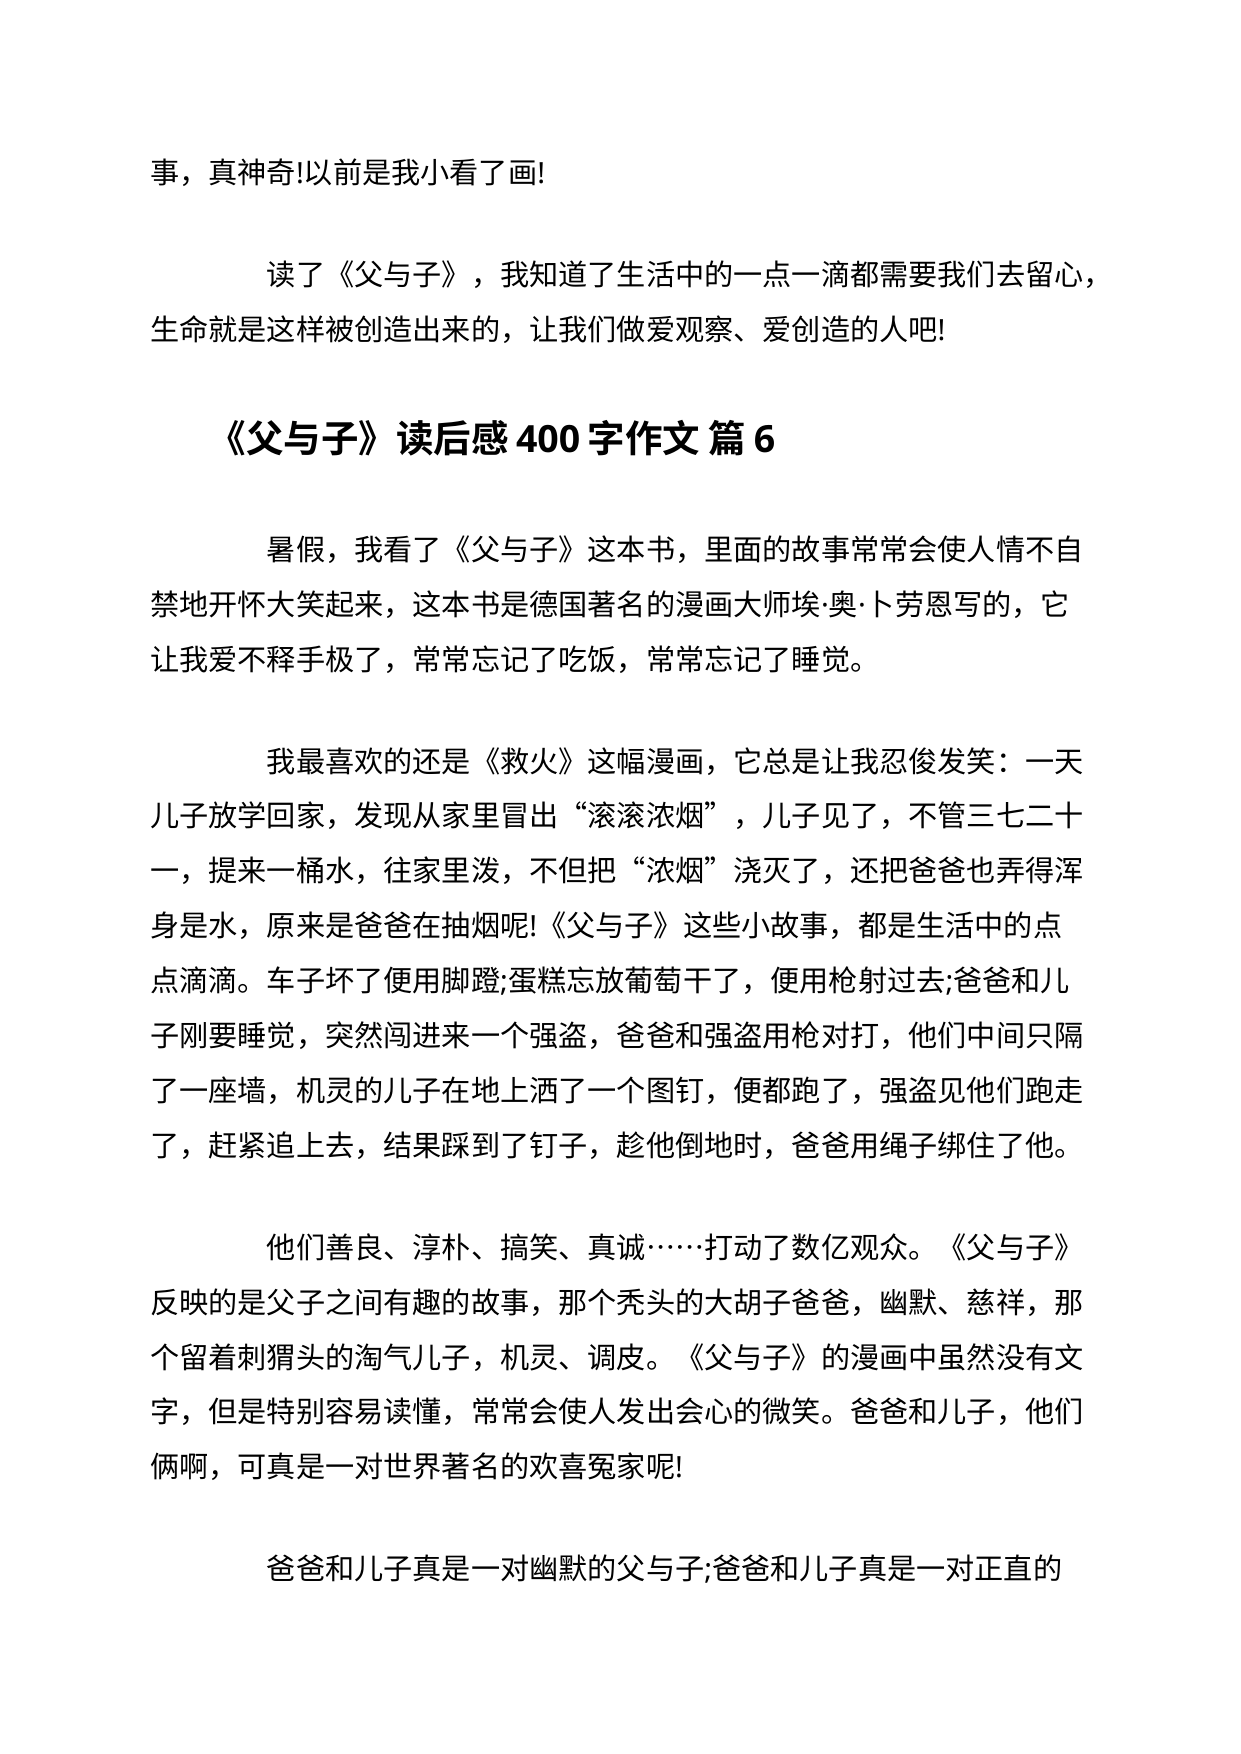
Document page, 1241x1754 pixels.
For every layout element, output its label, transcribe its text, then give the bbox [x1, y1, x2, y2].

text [150, 1546, 1090, 1588]
text 暑假，我看了《父与子》这本书，里面的故事常常会使人情不自禁地开怀大笑起来，这本书是德国著名的漫画大师埃·奥·卜劳恩写的，它让我爱不释手极了，常常忘记了吃饭，常常忘记了睡觉。 [150, 526, 1090, 679]
text 读了《父与子》，我知道了生活中的一点一滴都需要我们去留心，生命就是这样被创造出来的，让我们做爱观察、爱创造的人吧! [150, 252, 1090, 349]
text 他们善良、淳朴、搞笑、真诚……打动了数亿观众。《父与子》反映的是父子之间有趣的故事，那个秃头的大胡子爸爸，幽默、慈祥，那个留着刺猬头的淘气儿子，机灵、调皮。《父与子》的漫画中虽然没有文字，但是特别容易读懂，常常会使人发出会心的微笑。爸爸和儿子，他们俩啊，可真是一对世界著名的欢喜冤家呢! [150, 1224, 1090, 1486]
text 我最喜欢的还是《救火》这幅漫画，它总是让我忍俊发笑：一天儿子放学回家，发现从家里冒出“滚滚浓烟”，儿子见了，不管三七二十一，提来一桶水，往家里泼，不但把“浓烟”浇灭了，还把爸爸也弄得浑身是水，原来是爸爸在抽烟呢!《父与子》这些小故事，都是生活中的点点滴滴。车子坏了便用脚蹬;蛋糕忘放葡萄干了，便用枪射过去;爸爸和儿子刚要睡觉，突然闯进来一个强盗，爸爸和强盗用枪对打，他们中间只隔了一座墙，机灵的儿子在地上洒了一个图钉，便都跑了，强盗见他们跑走了，赶紧追上去，结果踩到了钉子，趁他倒地时，爸爸用绳子绑住了他。 [150, 738, 1090, 1165]
text 《父与子》读后感400字作文 篇6 [150, 409, 1090, 463]
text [150, 150, 1090, 192]
